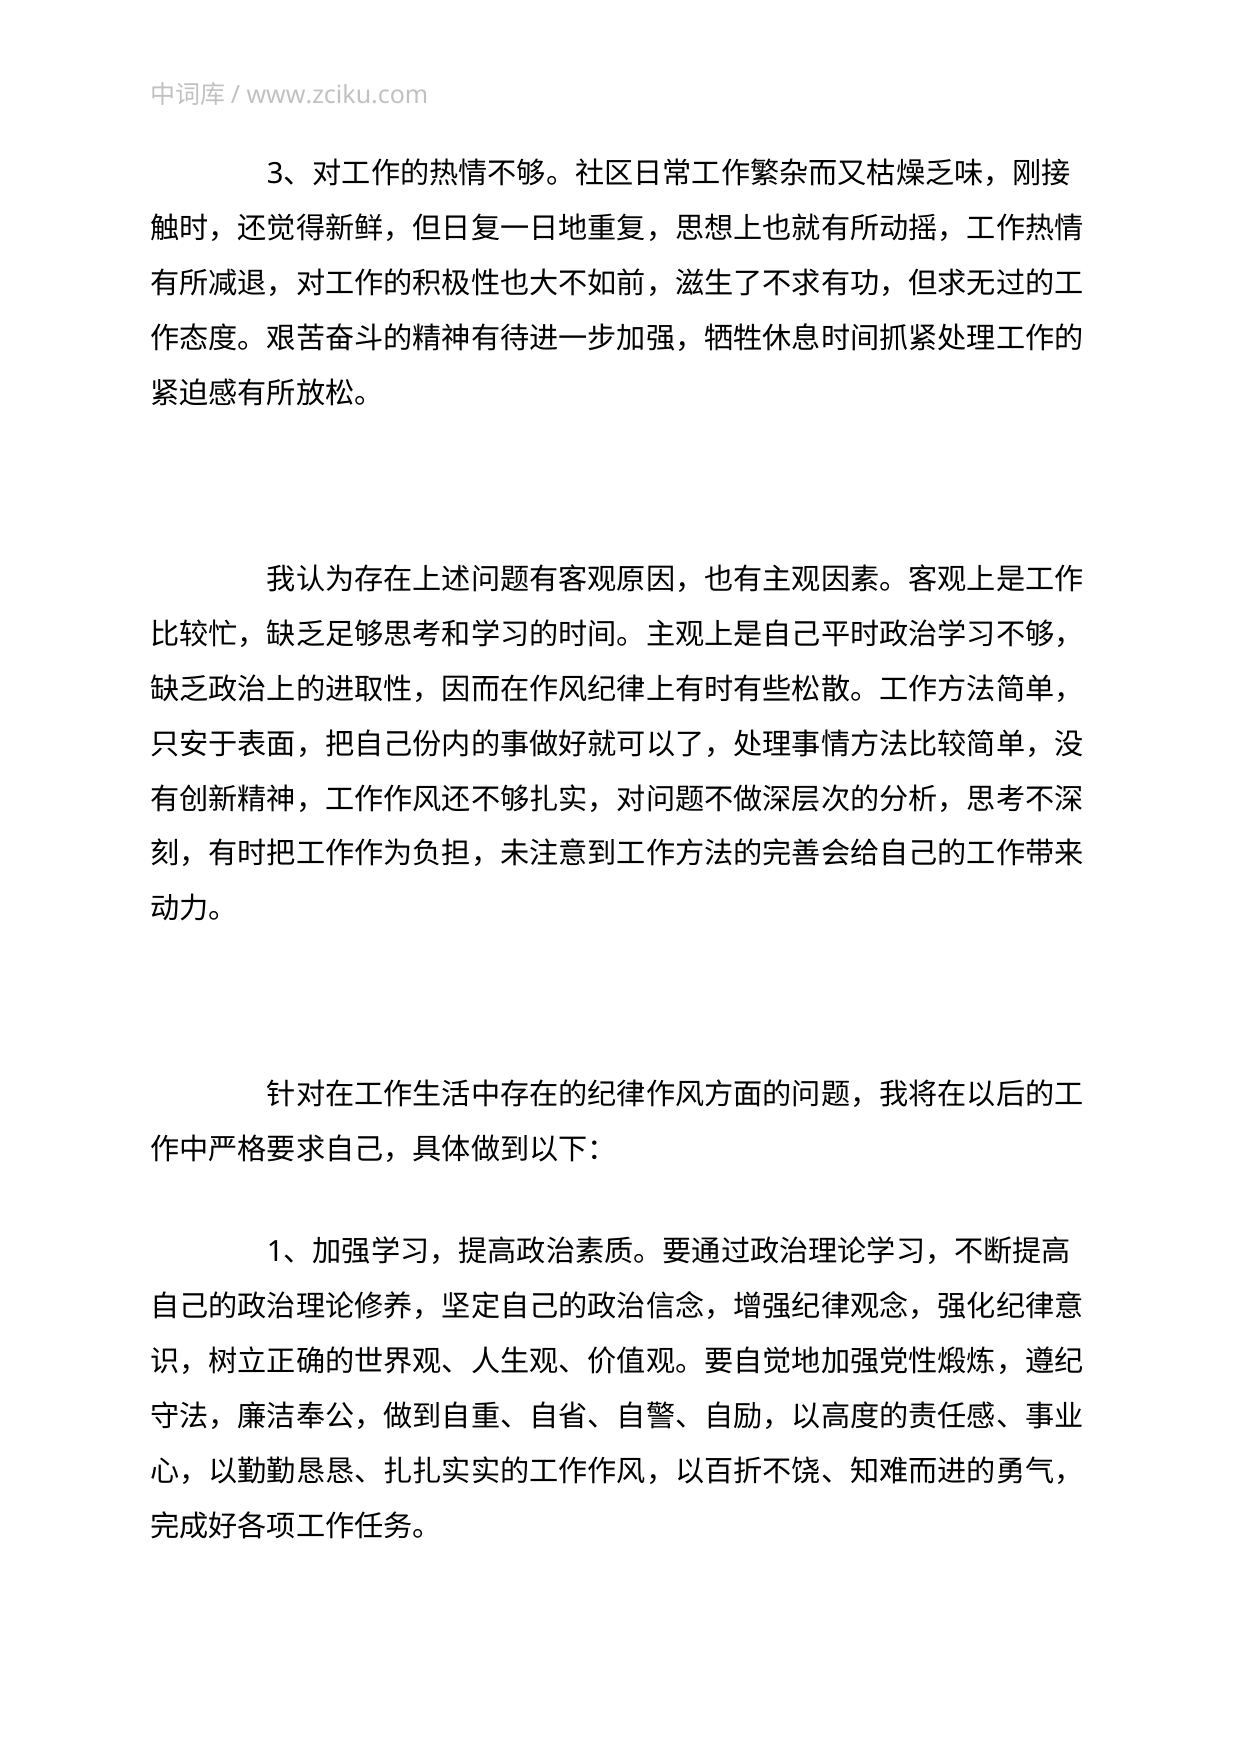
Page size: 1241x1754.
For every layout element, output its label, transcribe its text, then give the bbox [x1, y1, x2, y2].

text 1、加强学习，提高政治素质。要通过政治理论学习，不断提高自己的政治理论修养，坚定自己的政治信念，增强纪律观念，强化纪律意识，树立正确的世界观、人生观、价值观。要自觉地加强党性煅炼，遵纪守法，廉洁奉公，做到自重、自省、自警、自励，以高度的责任感、事业心，以勤勤恳恳、扎扎实实的工作作风，以百折不饶、知难而进的勇气，完成好各项工作任务。 [150, 1228, 1090, 1544]
text 我认为存在上述问题有客观原因，也有主观因素。客观上是工作比较忙，缺乏足够思考和学习的时间。主观上是自己平时政治学习不够，缺乏政治上的进取性，因而在作风纪律上有时有些松散。工作方法简单，只安于表面，把自己份内的事做好就可以了，处理事情方法比较简单，没有创新精神，工作作风还不够扎实，对问题不做深层次的分析，思考不深刻，有时把工作作为负担，未注意到工作方法的完善会给自己的工作带来动力。 [150, 556, 1090, 927]
text 3、对工作的热情不够。社区日常工作繁杂而又枯燥乏味，刚接触时，还觉得新鲜，但日复一日地重复，思想上也就有所动摇，工作热情有所减退，对工作的积极性也大不如前，滋生了不求有功，但求无过的工作态度。艰苦奋斗的精神有待进一步加强，牺牲休息时间抓紧处理工作的紧迫感有所放松。 [150, 150, 1090, 412]
text 针对在工作生活中存在的纪律作风方面的问题，我将在以后的工作中严格要求自己，具体做到以下： [150, 1071, 1090, 1168]
